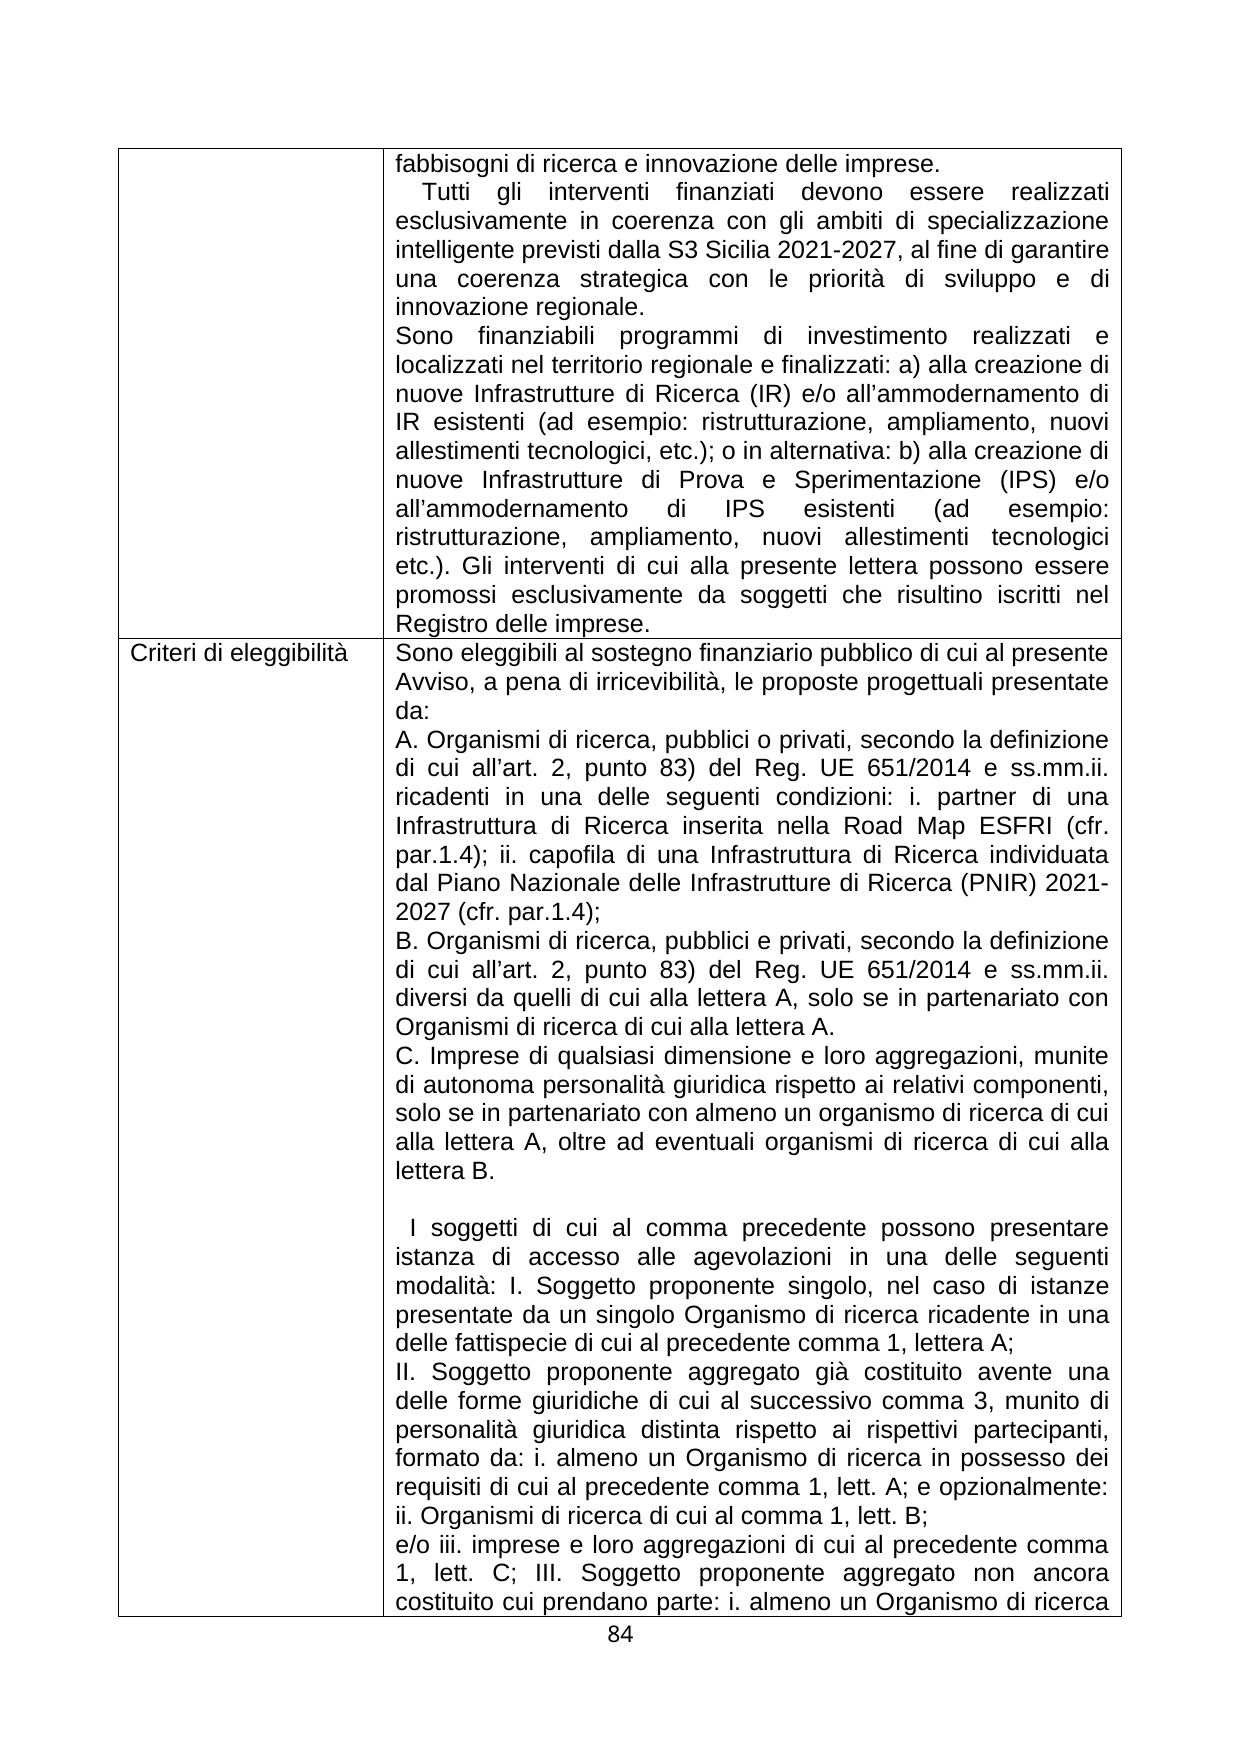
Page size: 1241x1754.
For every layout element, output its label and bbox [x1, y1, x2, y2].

table_cell [384, 639, 1121, 1616]
table_cell [119, 639, 383, 1616]
table_cell [384, 149, 1121, 637]
table_cell [119, 149, 383, 637]
